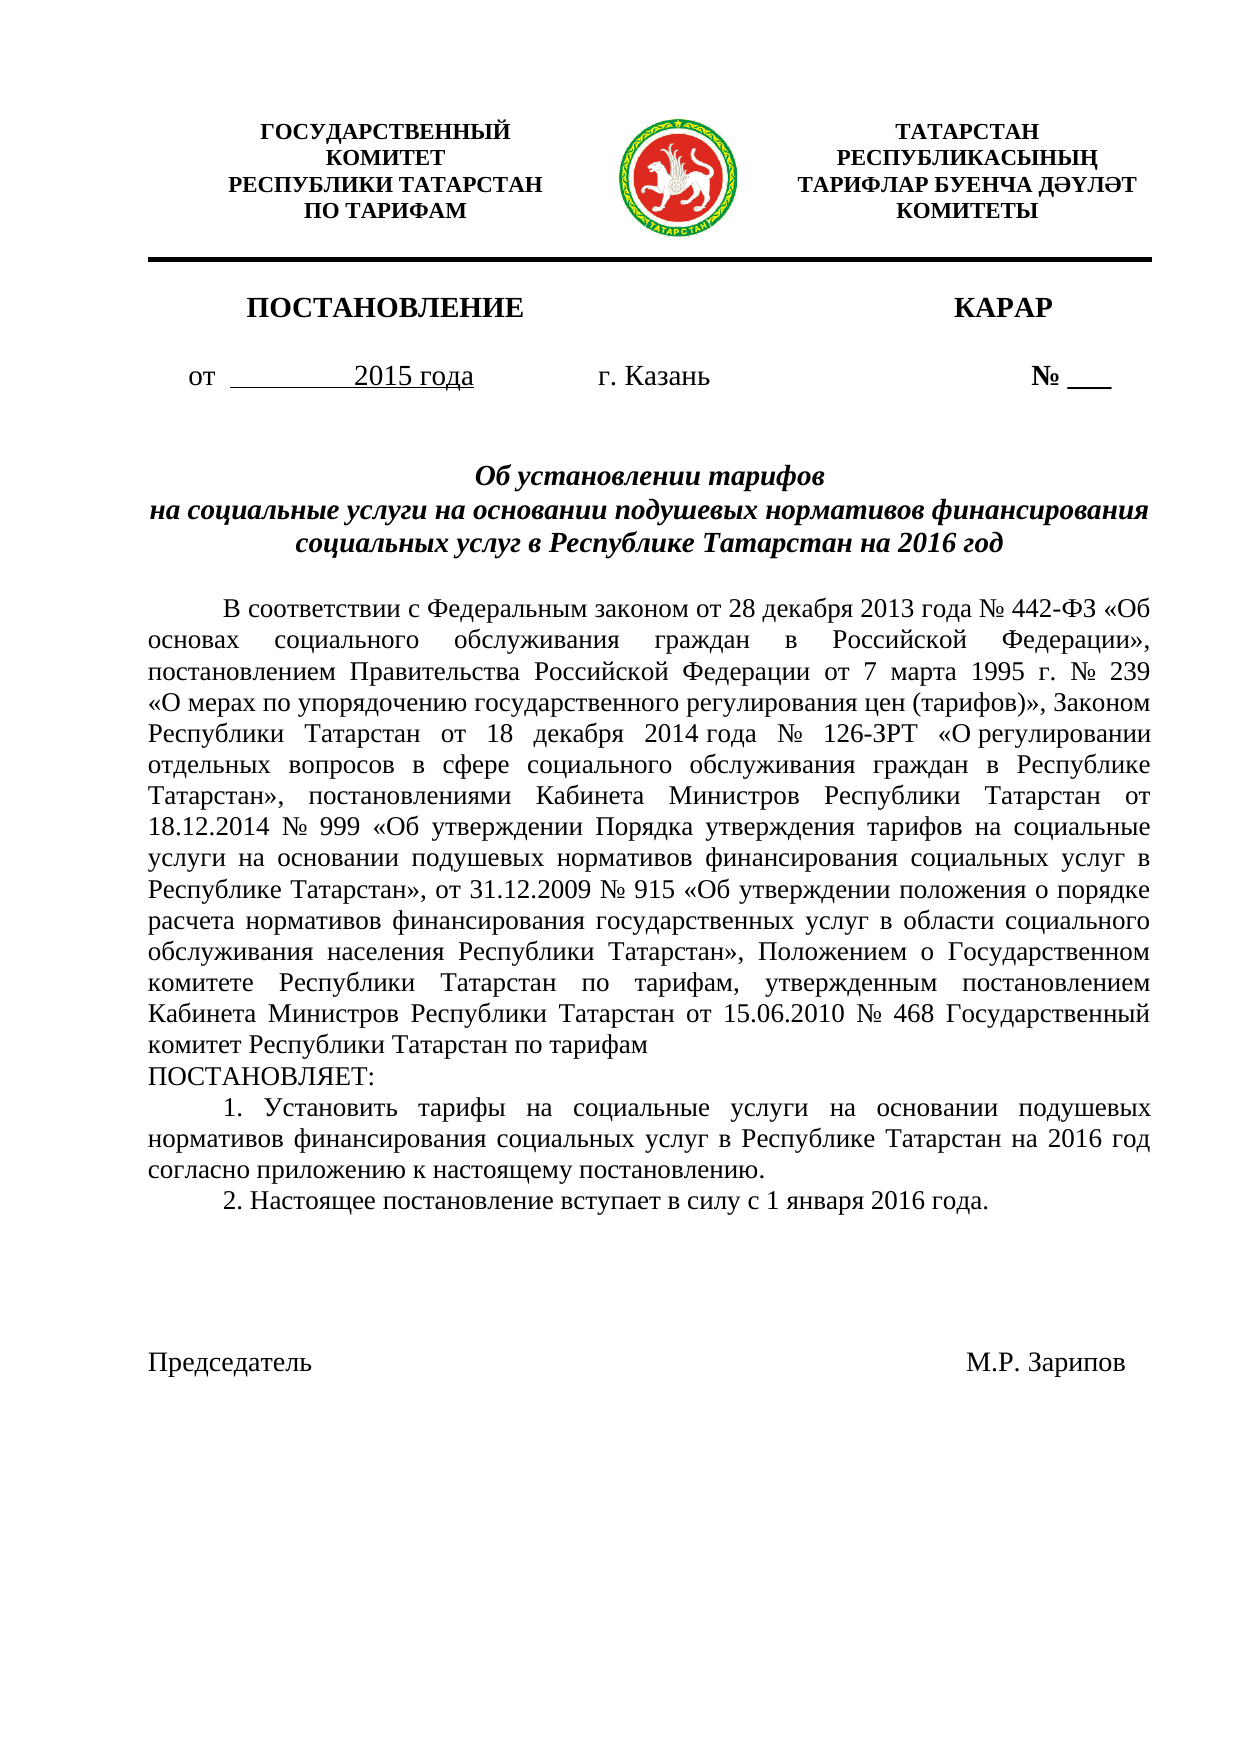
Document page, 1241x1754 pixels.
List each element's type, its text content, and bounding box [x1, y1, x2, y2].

text на социальные услуги на основании подушевых нормативов финансирования социальных услуг в Республике Татарстан на 2016 год [148, 492, 1152, 559]
picture [618, 118, 738, 237]
text В соответствии с Федеральным законом от 28 декабря 2013 года № 442-ФЗ «Об основах социального обслуживания граждан в Российской Федерации», постановлением Правительства Российской Федерации от 7 марта 1995 г. № 239 «О мерах по упорядочению государственного регулирования цен (тарифов)», Законом Республики Татарстан от 18 декабря 2014 года № 126-ЗРТ «О регулировании отдельных вопросов в сфере социального обслуживания граждан в Республике Татарстан», постановлениями Кабинета Министров Республики Татарстан от 18.12.2014 № 999 «Об утверждении Порядка утверждения тарифов на социальные услуги на основании подушевых нормативов финансирования социальных услуг в Республике Татарстан», от 31.12.2009 № 915 «Об утверждении положения о порядке расчета нормативов финансирования государственных услуг в области социального обслуживания населения Республики Татарстан», Положением о Государственном комитете Республики Татарстан по тарифам, утвержденным постановлением Кабинета Министров Республики Татарстан от 15.06.2010 № 468 Государственный комитет Республики Татарстан по тарифам [148, 592, 1152, 1059]
table_header государственный комитет РЕСПУБЛИКИ ТАТАРСТАН по тарифам [148, 118, 623, 257]
text ПОСТАНОВЛЕНИЕ КАРАР [148, 291, 1152, 324]
text 2. Настоящее постановление вступает в силу с 1 января 2016 года. [148, 1184, 1152, 1215]
text Председатель М.Р. Зарипов [148, 1345, 1152, 1377]
table_header ТАТАРСТАН РЕСПУБЛИКАСЫның тарифлар буенча ДӘҮЛӘТ комитеты [783, 118, 1152, 257]
text Об установлении тарифов [148, 458, 1152, 492]
table_header [623, 118, 782, 257]
text от 2015 года г. Казань № ___ [148, 358, 1152, 391]
text 1. Установить тарифы на социальные услуги на основании подушевых нормативов финансирования социальных услуг в Республике Татарстан на 2016 год согласно приложению к настоящему постановлению. [148, 1091, 1152, 1184]
text ПОСТАНОВЛЯЕТ: [148, 1059, 1152, 1091]
